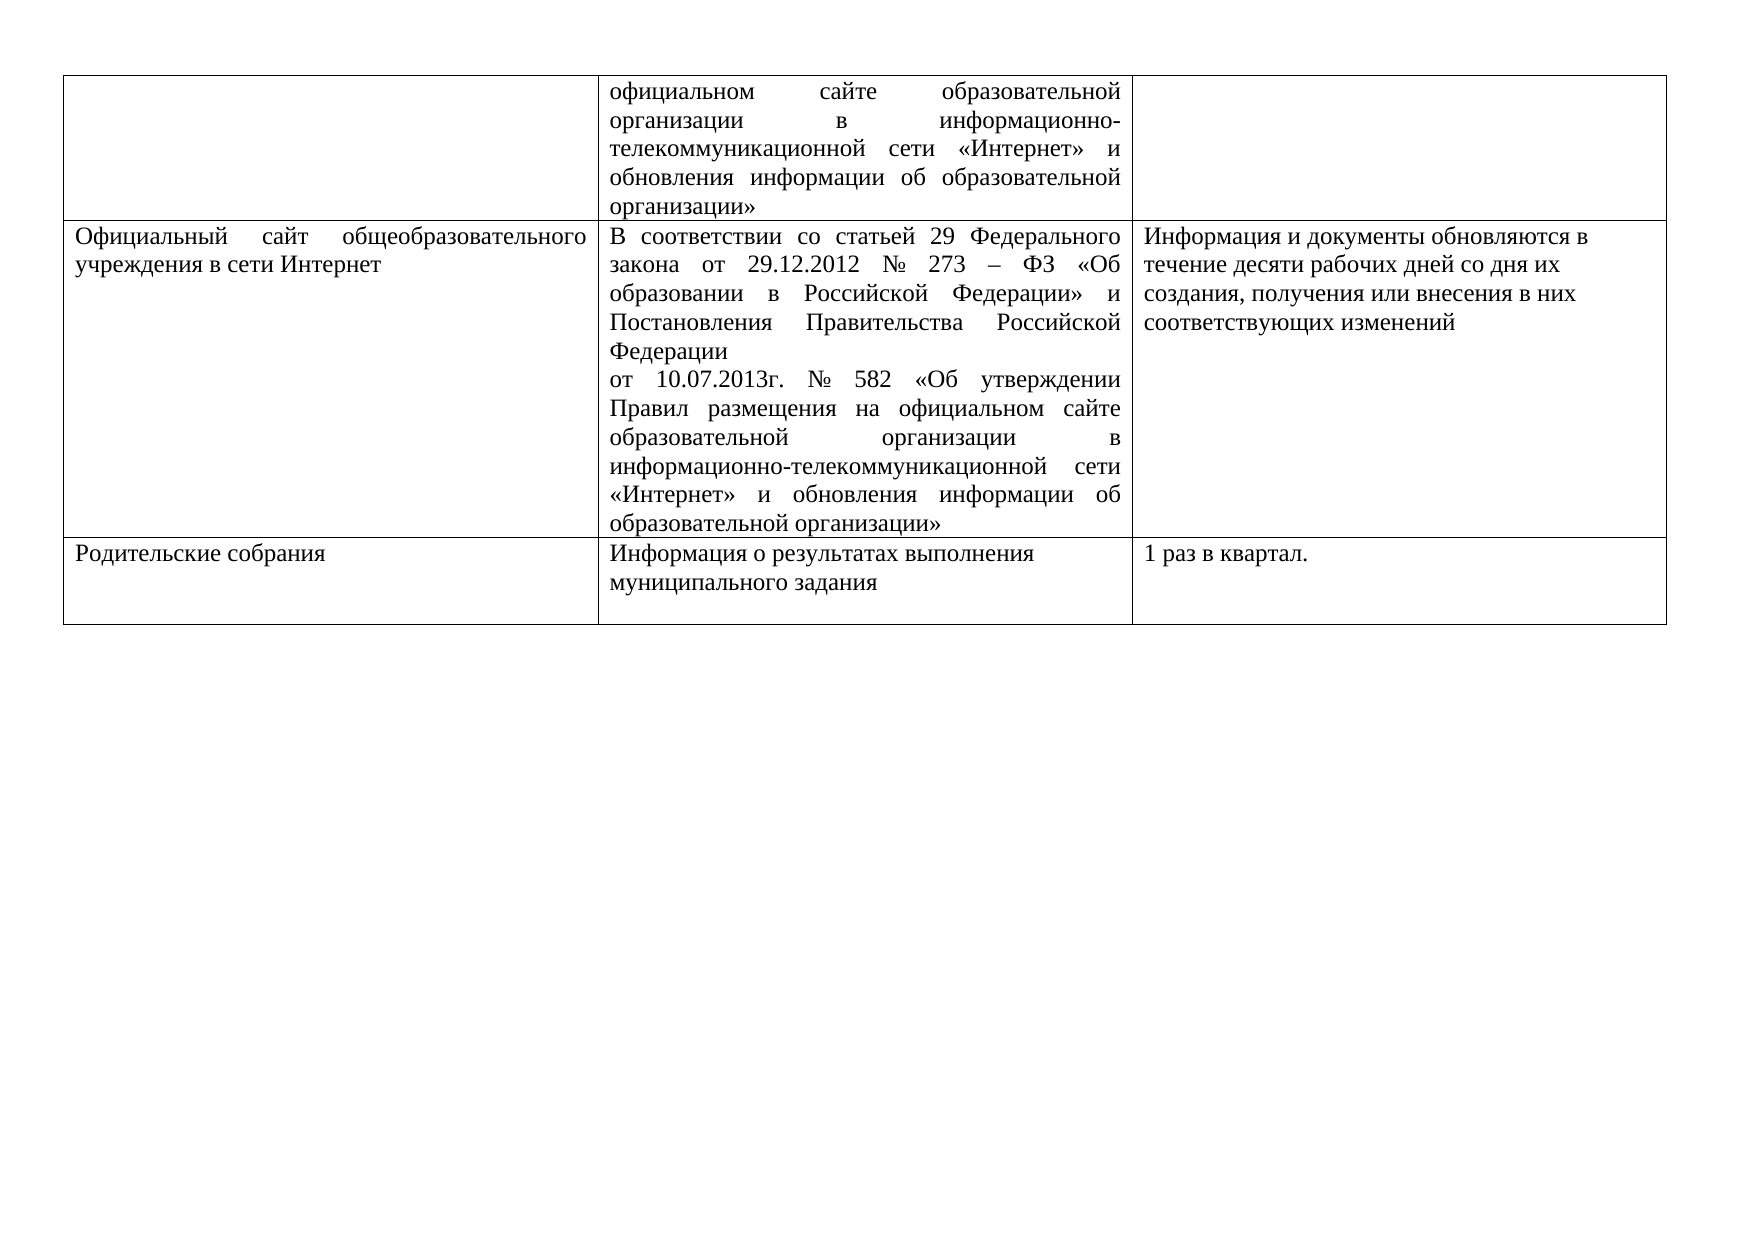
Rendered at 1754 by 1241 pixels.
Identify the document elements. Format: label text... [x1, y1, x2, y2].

table_cell Информация о результатах выполнения муниципального задания [599, 538, 1132, 624]
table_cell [599, 76, 1132, 220]
table_cell Информация и документы обновляются в течение десяти рабочих дней со дня их создания, получения или внесения в них соответствующих изменений [1133, 221, 1666, 537]
table_cell 1 раз в квартал. [1133, 538, 1666, 624]
table_cell Официальный сайт общеобразовательного учреждения в сети Интернет [64, 221, 598, 537]
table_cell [1133, 76, 1666, 220]
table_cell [64, 76, 598, 220]
table_cell Родительские собрания [64, 538, 598, 624]
